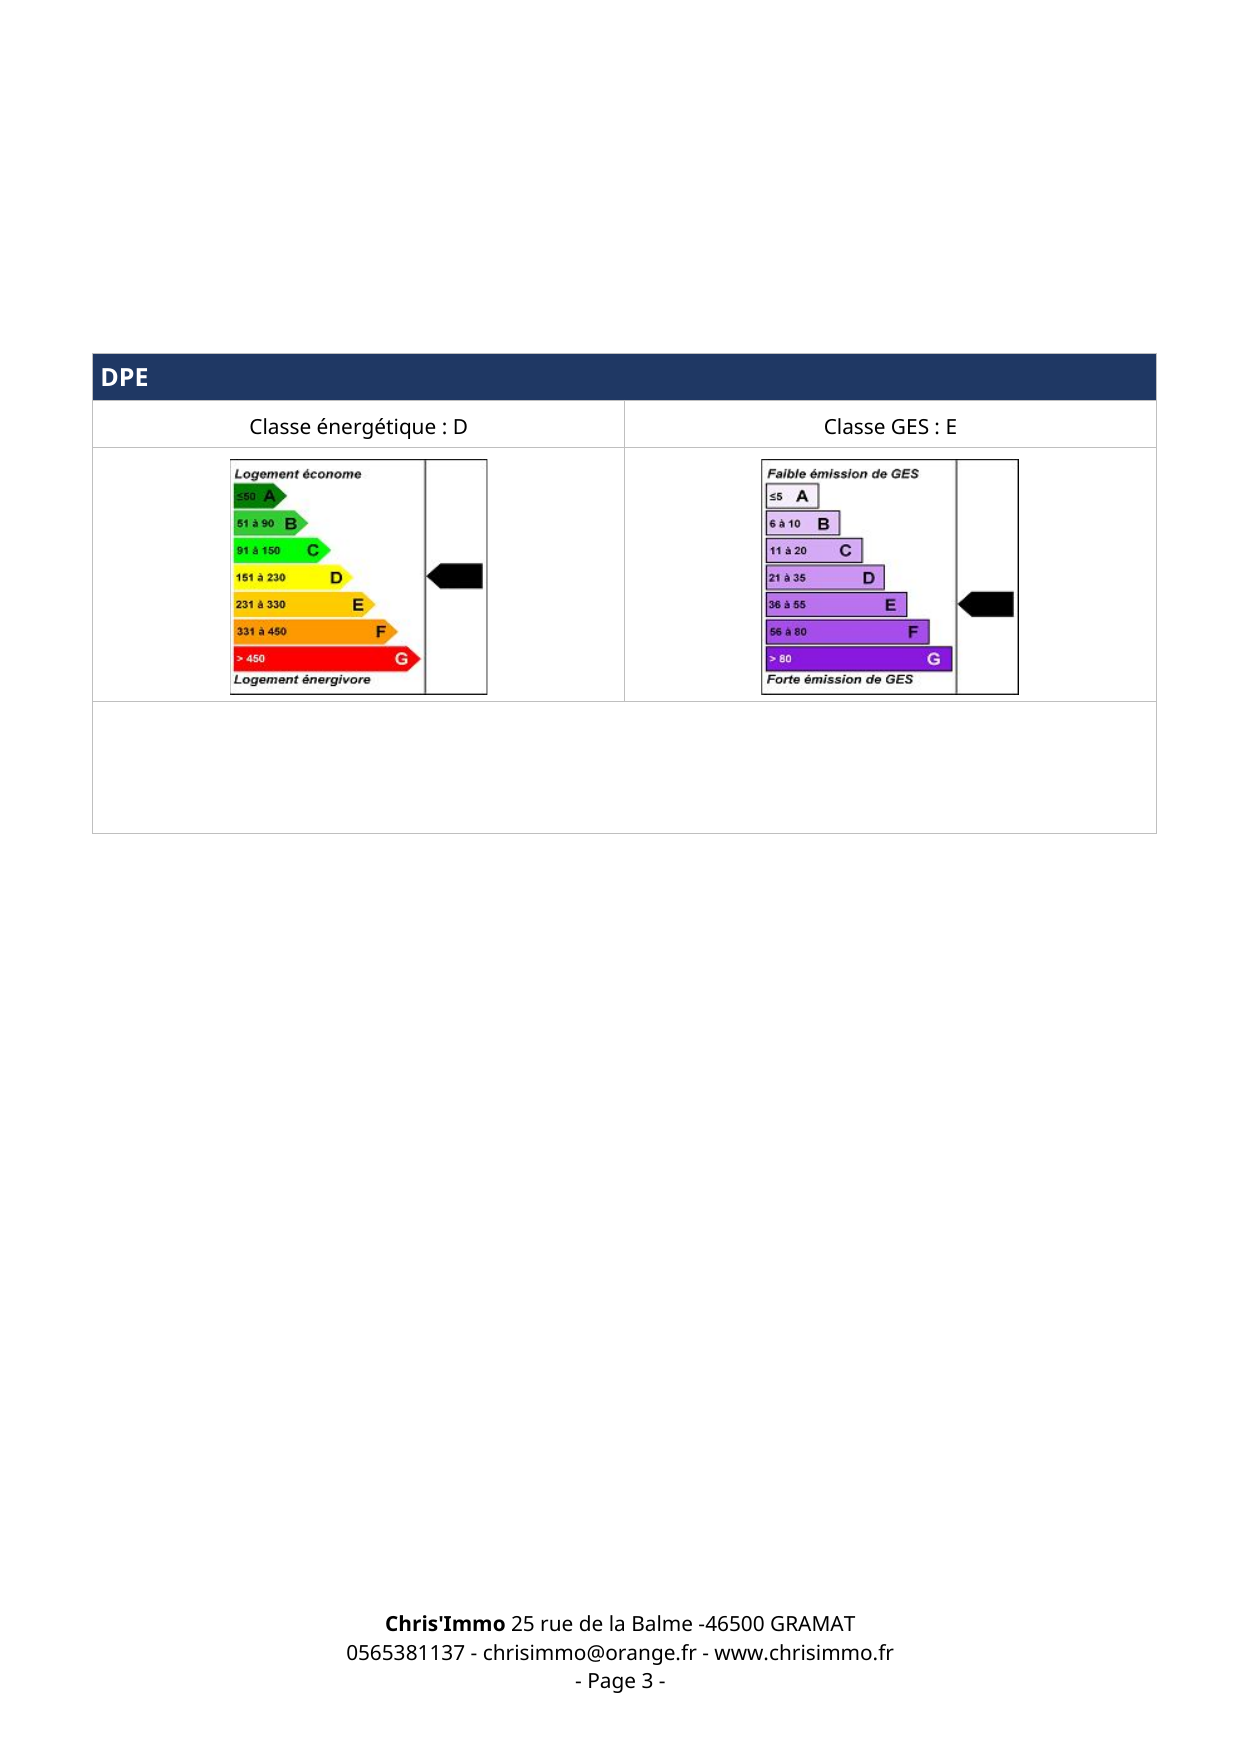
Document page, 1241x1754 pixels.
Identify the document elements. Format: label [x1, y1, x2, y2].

table_header [625, 448, 1156, 701]
table_header [93, 702, 1156, 833]
picture [761, 459, 1019, 695]
table_header [93, 401, 624, 447]
table_header [625, 401, 1156, 447]
table_header [93, 448, 624, 701]
picture [230, 459, 488, 695]
